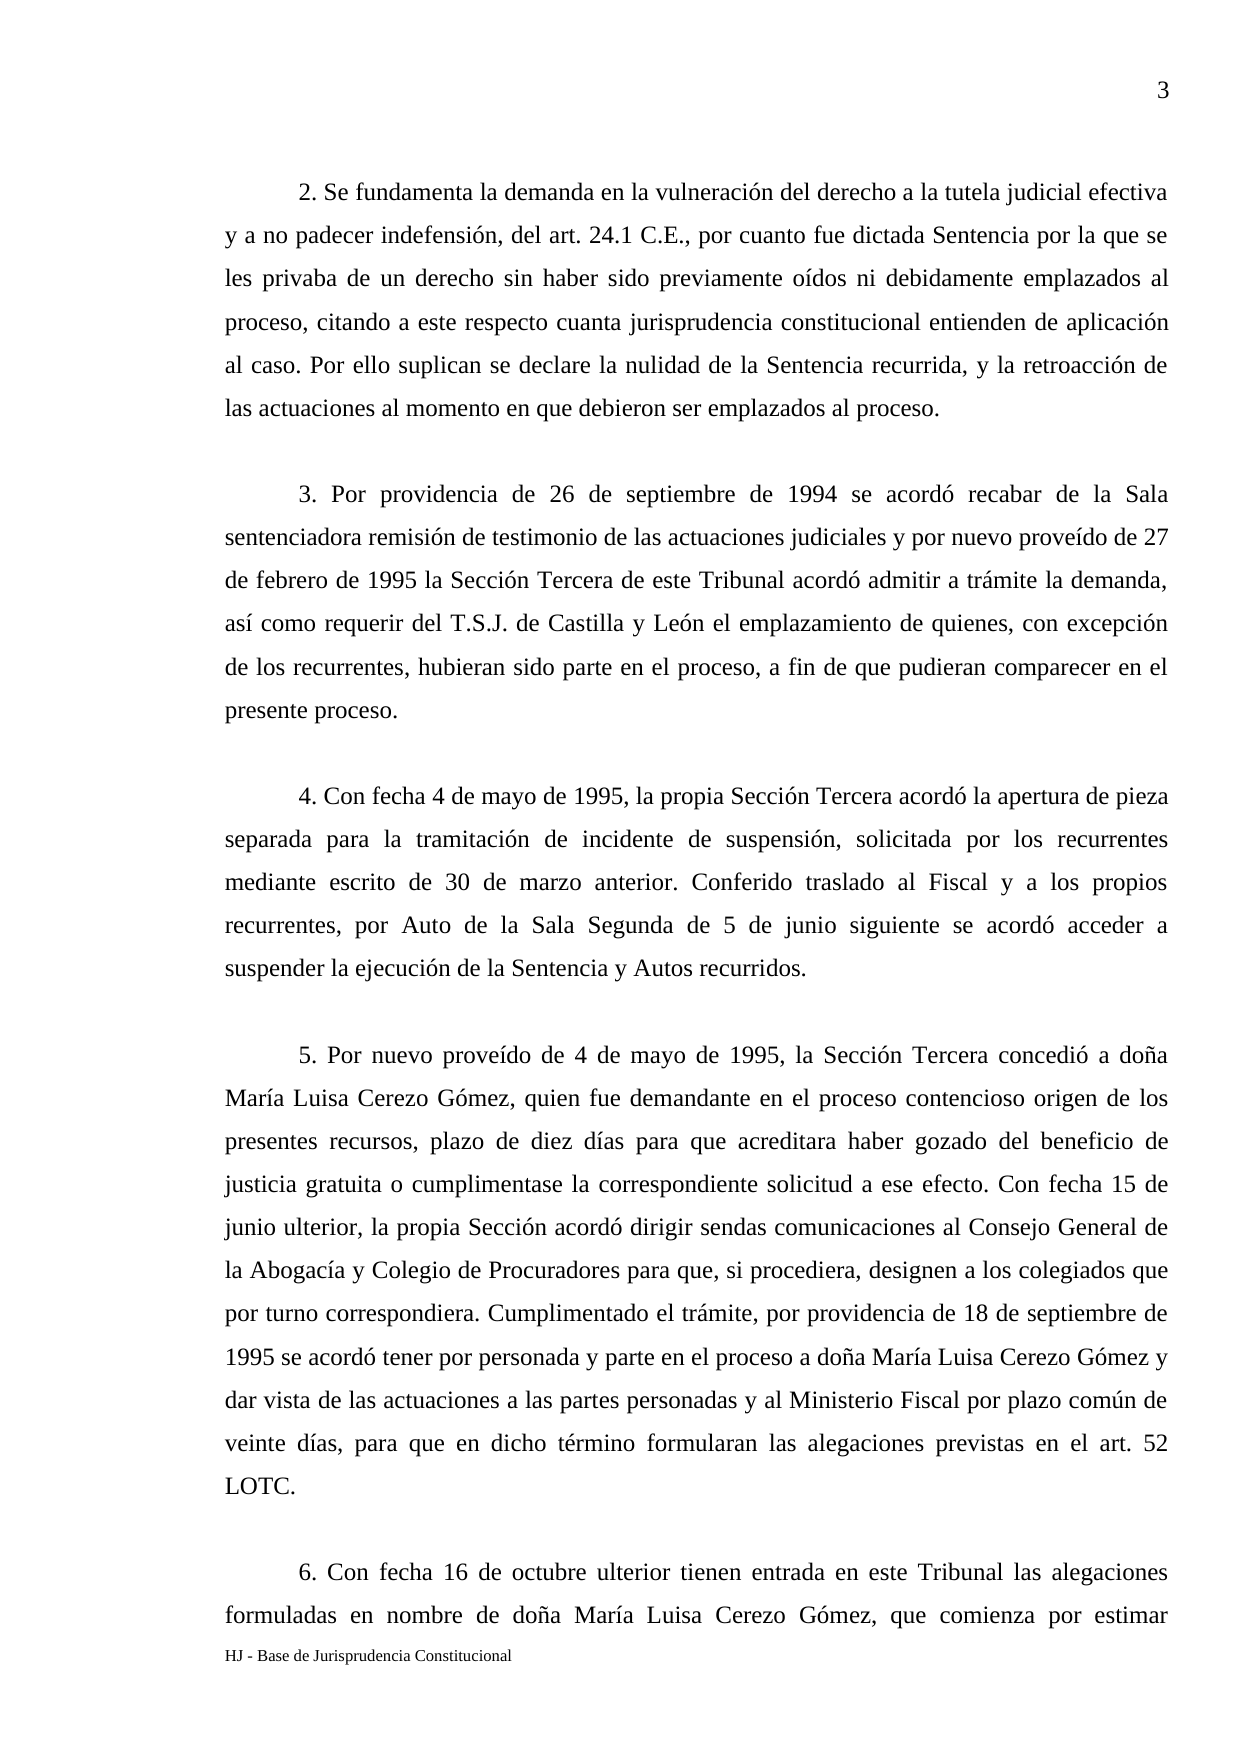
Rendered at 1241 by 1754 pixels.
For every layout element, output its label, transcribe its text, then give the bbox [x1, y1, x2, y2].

text 2. Se fundamenta la demanda en la vulneración del derecho a la tutela judicial efectiva y a no padecer indefensión, del art. 24.1 C.E., por cuanto fue dictada Sentencia por la que se les privaba de un derecho sin haber sido previamente oídos ni debidamente emplazados al proceso, citando a este respecto cuanta jurisprudencia constitucional entienden de aplicación al caso. Por ello suplican se declare la nulidad de la Sentencia recurrida, y la retroacción de las actuaciones al momento en que debieron ser emplazados al proceso. [224, 177, 1169, 422]
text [224, 1557, 1169, 1629]
text 5. Por nuevo proveído de 4 de mayo de 1995, la Sección Tercera concedió a doña María Luisa Cerezo Gómez, quien fue demandante en el proceso contencioso origen de los presentes recursos, plazo de diez días para que acreditara haber gozado del beneficio de justicia gratuita o cumplimentase la correspondiente solicitud a ese efecto. Con fecha 15 de junio ulterior, la propia Sección acordó dirigir sendas comunicaciones al Consejo General de la Abogacía y Colegio de Procuradores para que, si procediera, designen a los colegiados que por turno correspondiera. Cumplimentado el trámite, por providencia de 18 de septiembre de 1995 se acordó tener por personada y parte en el proceso a doña María Luisa Cerezo Gómez y dar vista de las actuaciones a las partes personadas y al Ministerio Fiscal por plazo común de veinte días, para que en dicho término formularan las alegaciones previstas en el art. 52 LOTC. [224, 1040, 1169, 1500]
text 4. Con fecha 4 de mayo de 1995, la propia Sección Tercera acordó la apertura de pieza separada para la tramitación de incidente de suspensión, solicitada por los recurrentes mediante escrito de 30 de marzo anterior. Conferido traslado al Fiscal y a los propios recurrentes, por Auto de la Sala Segunda de 5 de junio siguiente se acordó acceder a suspender la ejecución de la Sentencia y Autos recurridos. [224, 781, 1169, 982]
text 3. Por providencia de 26 de septiembre de 1994 se acordó recabar de la Sala sentenciadora remisión de testimonio de las actuaciones judiciales y por nuevo proveído de 27 de febrero de 1995 la Sección Tercera de este Tribunal acordó admitir a trámite la demanda, así como requerir del T.S.J. de Castilla y León el emplazamiento de quienes, con excepción de los recurrentes, hubieran sido parte en el proceso, a fin de que pudieran comparecer en el presente proceso. [224, 479, 1169, 723]
